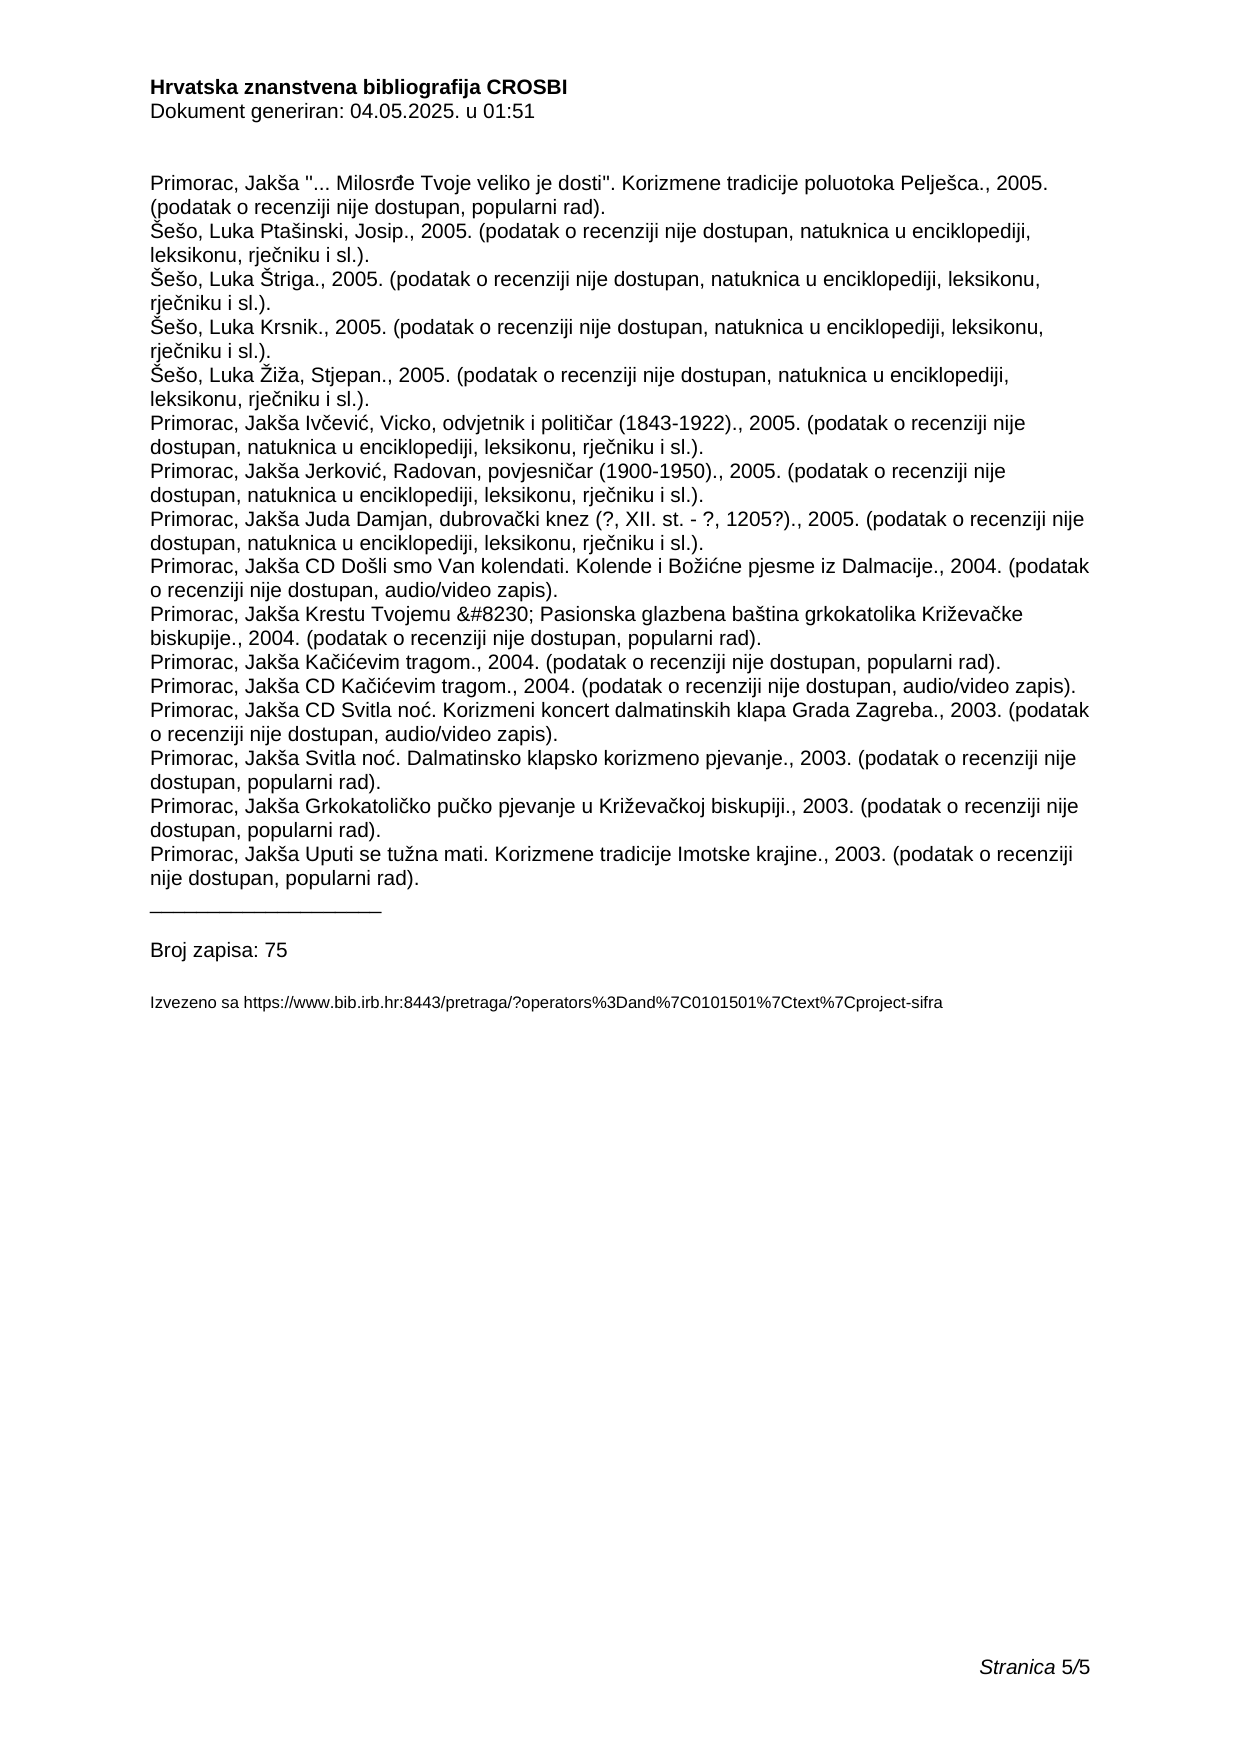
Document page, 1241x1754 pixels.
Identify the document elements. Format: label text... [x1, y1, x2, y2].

text Primorac, Jakša [150, 746, 1090, 794]
text Šešo, Luka [150, 315, 1090, 363]
text Šešo, Luka [150, 363, 1090, 411]
text Broj zapisa: 75 [150, 938, 1090, 962]
text Primorac, Jakša [150, 602, 1090, 650]
text Primorac, Jakša [150, 411, 1090, 458]
text Primorac, Jakša [150, 506, 1090, 554]
text Primorac, Jakša [150, 698, 1090, 746]
text Primorac, Jakša [150, 554, 1090, 602]
text Primorac, Jakša [150, 171, 1090, 219]
text Primorac, Jakša [150, 674, 1090, 698]
text Primorac, Jakša [150, 650, 1090, 674]
text Šešo, Luka [150, 267, 1090, 315]
text Primorac, Jakša [150, 794, 1090, 842]
text ____________________ [150, 890, 1090, 914]
text Primorac, Jakša [150, 458, 1090, 506]
text Izvezeno sa https://www.bib.irb.hr:8443/pretraga/?operators%3Dand%7C0101501%7Ctext%7Cproject-sifra [150, 993, 1090, 1012]
text Šešo, Luka [150, 219, 1090, 267]
text Primorac, Jakša [150, 842, 1090, 890]
